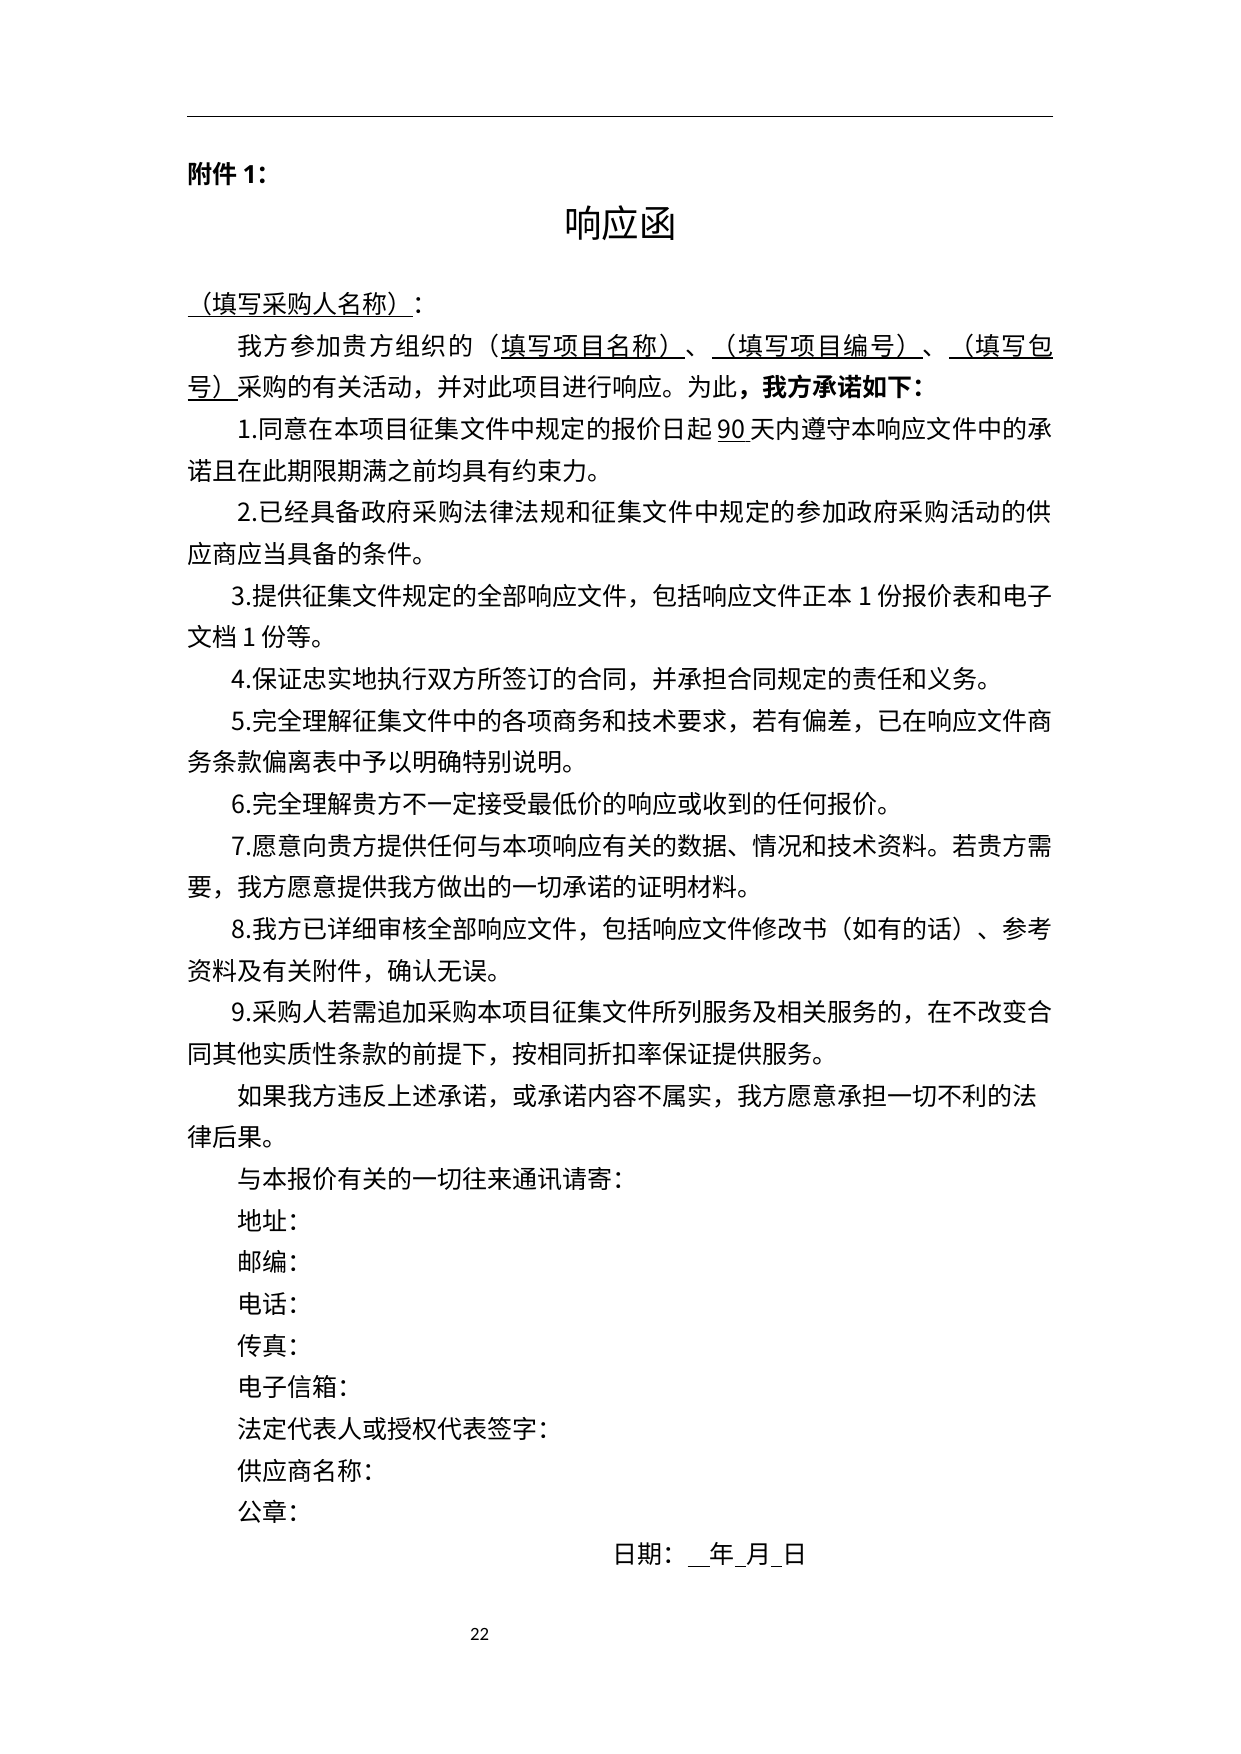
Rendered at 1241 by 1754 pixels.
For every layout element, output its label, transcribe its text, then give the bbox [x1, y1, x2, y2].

text 附件1： [187, 150, 1053, 192]
text 与本报价有关的一切往来通讯请寄： [187, 1155, 1053, 1197]
text 6.完全理解贵方不一定接受最低价的响应或收到的任何报价。 [231, 780, 1053, 822]
text 响应函 [187, 204, 1053, 246]
text 如果我方违反上述承诺，或承诺内容不属实，我方愿意承担一切不利的法律后果。 [187, 1072, 1053, 1155]
text 1.同意在本项目征集文件中规定的报价日起90天内遵守本响应文件中的承诺且在此期限期满之前均具有约束力。 [187, 405, 1053, 488]
text 电话： [187, 1280, 1053, 1322]
text 7.愿意向贵方提供任何与本项响应有关的数据、情况和技术资料。若贵方需要，我方愿意提供我方做出的一切承诺的证明材料。 [187, 822, 1053, 905]
text 4.保证忠实地执行双方所签订的合同，并承担合同规定的责任和义务。 [231, 655, 1053, 697]
text 日期： 年 月 日 [187, 1530, 1009, 1572]
text 我方参加贵方组织的（填写项目名称）、（填写项目编号）、（填写包号）采购的有关活动，并对此项目进行响应。为此，我方承诺如下： [187, 322, 1053, 405]
text 2.已经具备政府采购法律法规和征集文件中规定的参加政府采购活动的供应商应当具备的条件。 [187, 488, 1053, 572]
text 供应商名称： [187, 1447, 1053, 1488]
text （填写采购人名称）： [187, 280, 1053, 322]
text 邮编： [187, 1238, 1053, 1280]
text 地址： [187, 1197, 1053, 1238]
text 5.完全理解征集文件中的各项商务和技术要求，若有偏差，已在响应文件商务条款偏离表中予以明确特别说明。 [187, 697, 1053, 780]
text 3.提供征集文件规定的全部响应文件，包括响应文件正本1份报价表和电子文档1份等。 [187, 572, 1053, 655]
text 9.采购人若需追加采购本项目征集文件所列服务及相关服务的，在不改变合同其他实质性条款的前提下，按相同折扣率保证提供服务。 [187, 988, 1053, 1072]
text 8.我方已详细审核全部响应文件，包括响应文件修改书（如有的话）、参考资料及有关附件，确认无误。 [187, 905, 1053, 988]
text 公章： [187, 1488, 1053, 1530]
text 传真： [187, 1322, 1053, 1363]
text 电子信箱： [187, 1363, 1053, 1405]
text 法定代表人或授权代表签字： [187, 1405, 1053, 1447]
